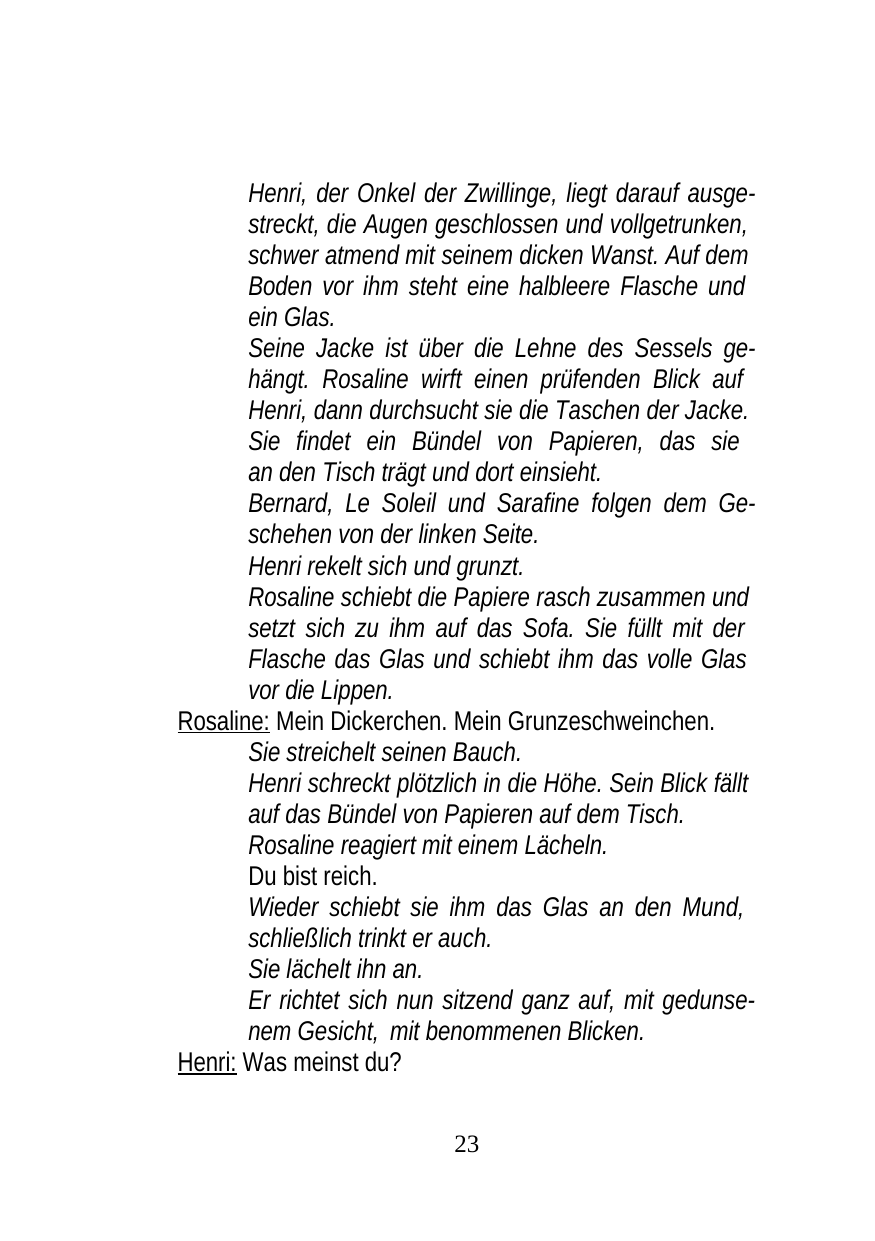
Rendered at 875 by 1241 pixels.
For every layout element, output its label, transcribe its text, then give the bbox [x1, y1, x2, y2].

text Henri, der Onkel der Zwillinge, liegt darauf ausge- streckt, die Augen geschlossen und vollgetrunken, schwer atmend mit seinem dicken Wanst. Auf dem Boden vor ihm steht eine halbleere Flasche und ein Glas. [177, 177, 756, 332]
text Henri rekelt sich und grunzt. [177, 550, 756, 581]
text Rosaline: Mein Dickerchen. Mein Grunzeschweinchen. [177, 705, 756, 736]
text Rosaline reagiert mit einem Lächeln. [177, 829, 756, 860]
text Rosaline schiebt die Papiere rasch zusammen und setzt sich zu ihm auf das Sofa. Sie füllt mit der Flasche das Glas und schiebt ihm das volle Glas vor die Lippen. [177, 581, 756, 705]
text Er richtet sich nun sitzend ganz auf, mit gedunse- nem Gesicht, mit benommenen Blicken. [177, 984, 756, 1046]
text Wieder schiebt sie ihm das Glas an den Mund, schließlich trinkt er auch. [177, 891, 756, 953]
text Sie streichelt seinen Bauch. [177, 736, 756, 767]
text Seine Jacke ist über die Lehne des Sessels ge- hängt. Rosaline wirft einen prüfenden Blick auf Henri, dann durchsucht sie die Taschen der Jacke. Sie findet ein Bündel von Papieren, das sie an den Tisch trägt und dort einsieht. [177, 332, 756, 488]
text Sie lächelt ihn an. [177, 953, 756, 984]
text Henri: Was meinst du? [177, 1046, 756, 1077]
text Bernard, Le Soleil und Sarafine folgen dem Ge- schehen von der linken Seite. [177, 488, 756, 550]
text Henri schreckt plötzlich in die Höhe. Sein Blick fällt auf das Bündel von Papieren auf dem Tisch. [177, 767, 756, 829]
text Du bist reich. [177, 860, 756, 891]
